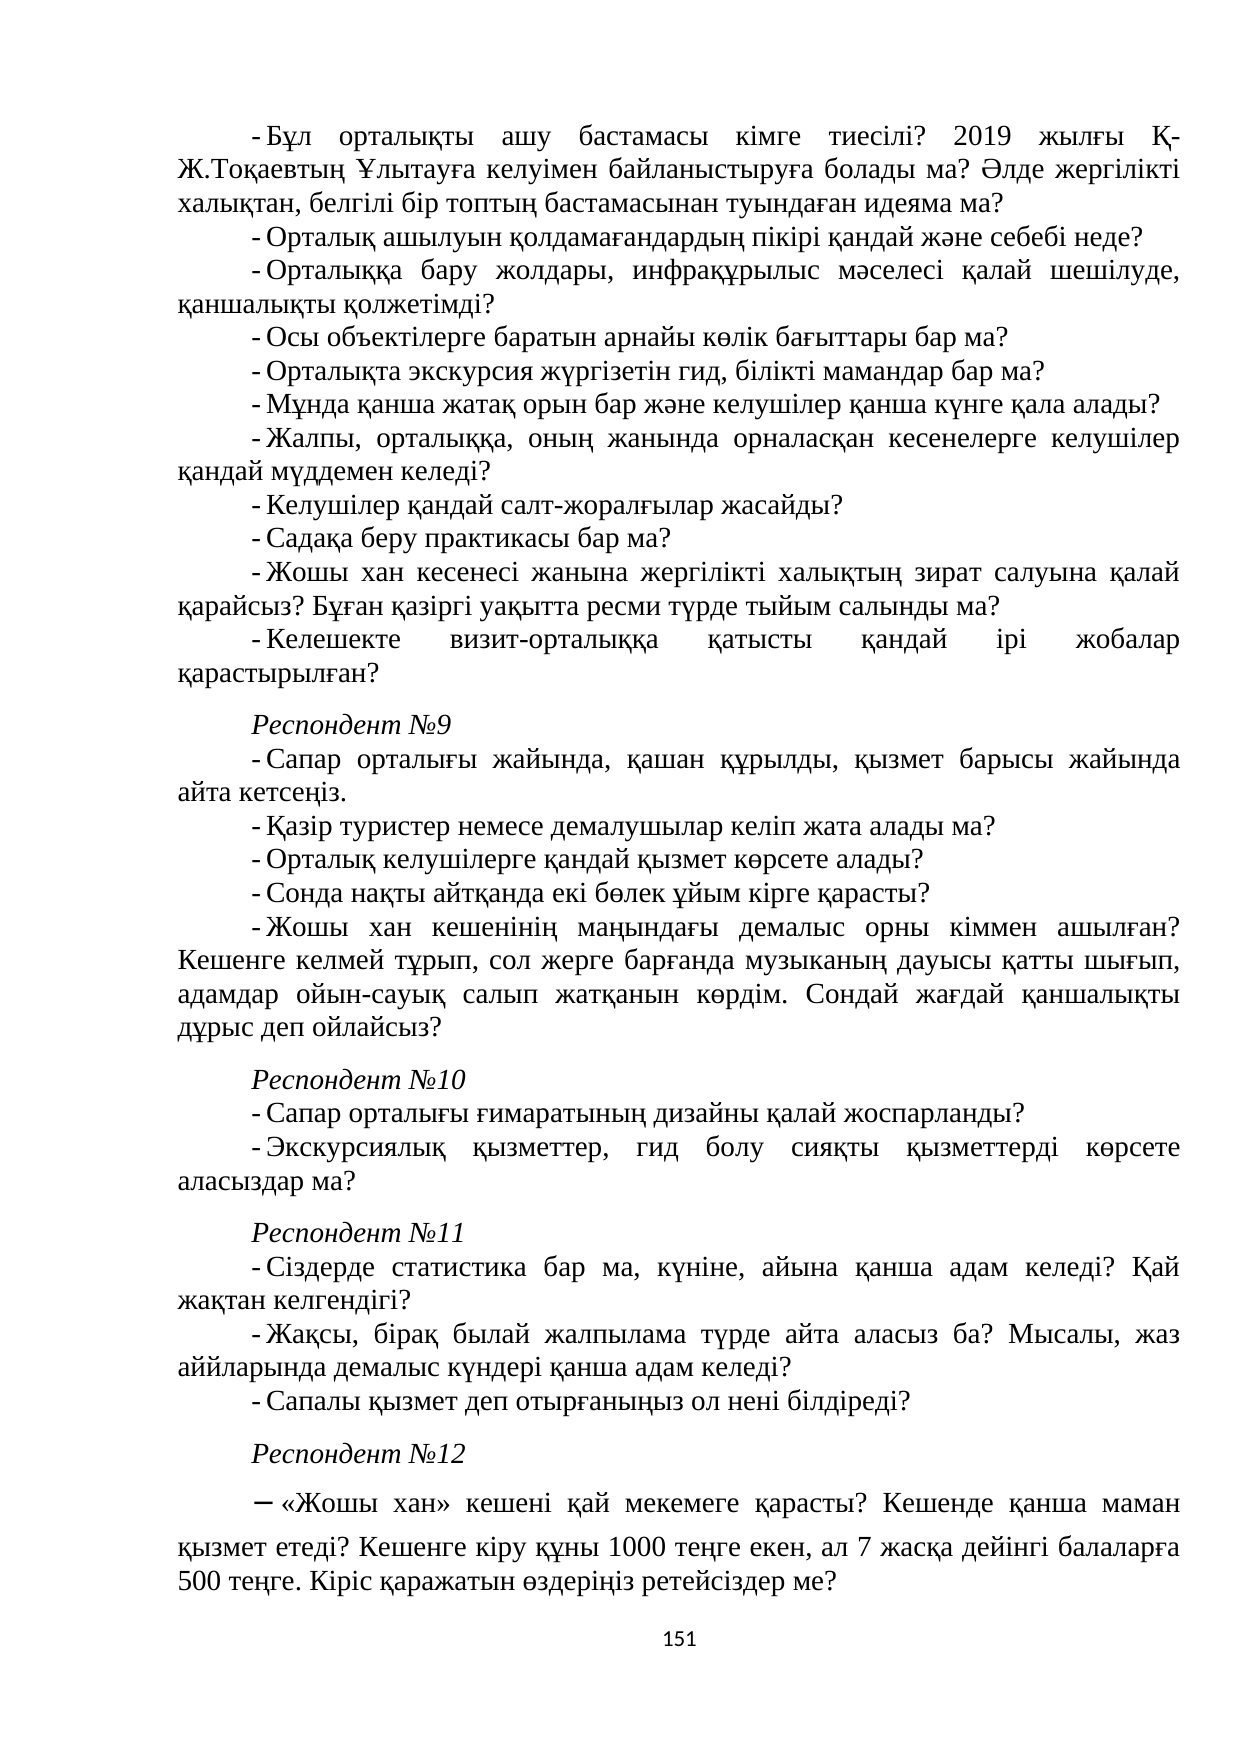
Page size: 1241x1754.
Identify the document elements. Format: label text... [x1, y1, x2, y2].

text - Жақсы, бірақ былай жалпылама түрде айта аласыз ба? Мысалы, жаз аййларында демалыс күндері қанша адам келеді? [177, 1316, 1181, 1383]
text Респондент №9 [177, 707, 1181, 741]
text - Жошы хан кешенінің маңындағы демалыс орны кіммен ашылған? Кешенге келмей тұрып, сол жерге барғанда музыканың дауысы қатты шығып, адамдар ойын-сауық салып жатқанын көрдім. Сондай жағдай қаншалықты дұрыс деп ойлайсыз? [177, 909, 1181, 1043]
text - Осы объектілерге баратын арнайы көлік бағыттары бар ма? [177, 319, 1181, 353]
text Респондент №12 [177, 1436, 1181, 1469]
list «Жошы хан» кешені қай мекемеге қарасты? Кешенде қанша маман қызмет етеді? Кешенге кіру құны 1000 теңге екен, ал 7 жасқа дейінгі балаларға 500 теңге. Кіріс қаражатын өздеріңіз ретейсіздер ме? [177, 1469, 1181, 1596]
text - Садақа беру практикасы бар ма? [177, 521, 1181, 554]
text - Жошы хан кесенесі жанына жергілікті халықтың зират салуына қалай қарайсыз? Бұған қазіргі уақытта ресми түрде тыйым салынды ма? [177, 554, 1181, 621]
text - Келушілер қандай салт-жоралғылар жасайды? [177, 487, 1181, 521]
text - Сапар орталығы жайында, қашан құрылды, қызмет барысы жайында айта кетсеңіз. [177, 741, 1181, 808]
text - Қазір туристер немесе демалушылар келіп жата алады ма? [177, 808, 1181, 842]
text - Сіздерде статистика бар ма, күніне, айына қанша адам келеді? Қай жақтан келгендігі? [177, 1249, 1181, 1316]
text - Орталық ашылуын қолдамағандардың пікірі қандай және себебі неде? [177, 219, 1181, 252]
text - Мұнда қанша жатақ орын бар және келушілер қанша күнге қала алады? [177, 386, 1181, 420]
text - Орталық келушілерге қандай қызмет көрсете алады? [177, 842, 1181, 875]
text - Сапалы қызмет деп отырғаныңыз ол нені білдіреді? [177, 1383, 1181, 1417]
text - Бұл орталықты ашу бастамасы кімге тиесілі? 2019 жылғы Қ-Ж.Тоқаевтың Ұлытауға келуімен байланыстыруға болады ма? Әлде жергілікті халықтан, белгілі бір топтың бастамасынан туындаған идеяма ма? [177, 118, 1181, 219]
text - Келешекте визит-орталыққа қатысты қандай ірі жобалар қарастырылған? [177, 621, 1181, 688]
text - Орталықта экскурсия жүргізетін гид, білікті мамандар бар ма? [177, 353, 1181, 386]
text - Орталыққа бару жолдары, инфрақұрылыс мәселесі қалай шешілуде, қаншалықты қолжетімді? [177, 252, 1181, 319]
text Респондент №10 [177, 1062, 1181, 1096]
text - Сонда нақты айтқанда екі бөлек ұйым кірге қарасты? [177, 875, 1181, 909]
text Респондент №11 [177, 1215, 1181, 1249]
text - Экскурсиялық қызметтер, гид болу сияқты қызметтерді көрсете аласыздар ма? [177, 1129, 1181, 1196]
text - Жалпы, орталыққа, оның жанында орналасқан кесенелерге келушілер қандай мүддемен келеді? [177, 420, 1181, 487]
text - Сапар орталығы ғимаратының дизайны қалай жоспарланды? [177, 1096, 1181, 1129]
